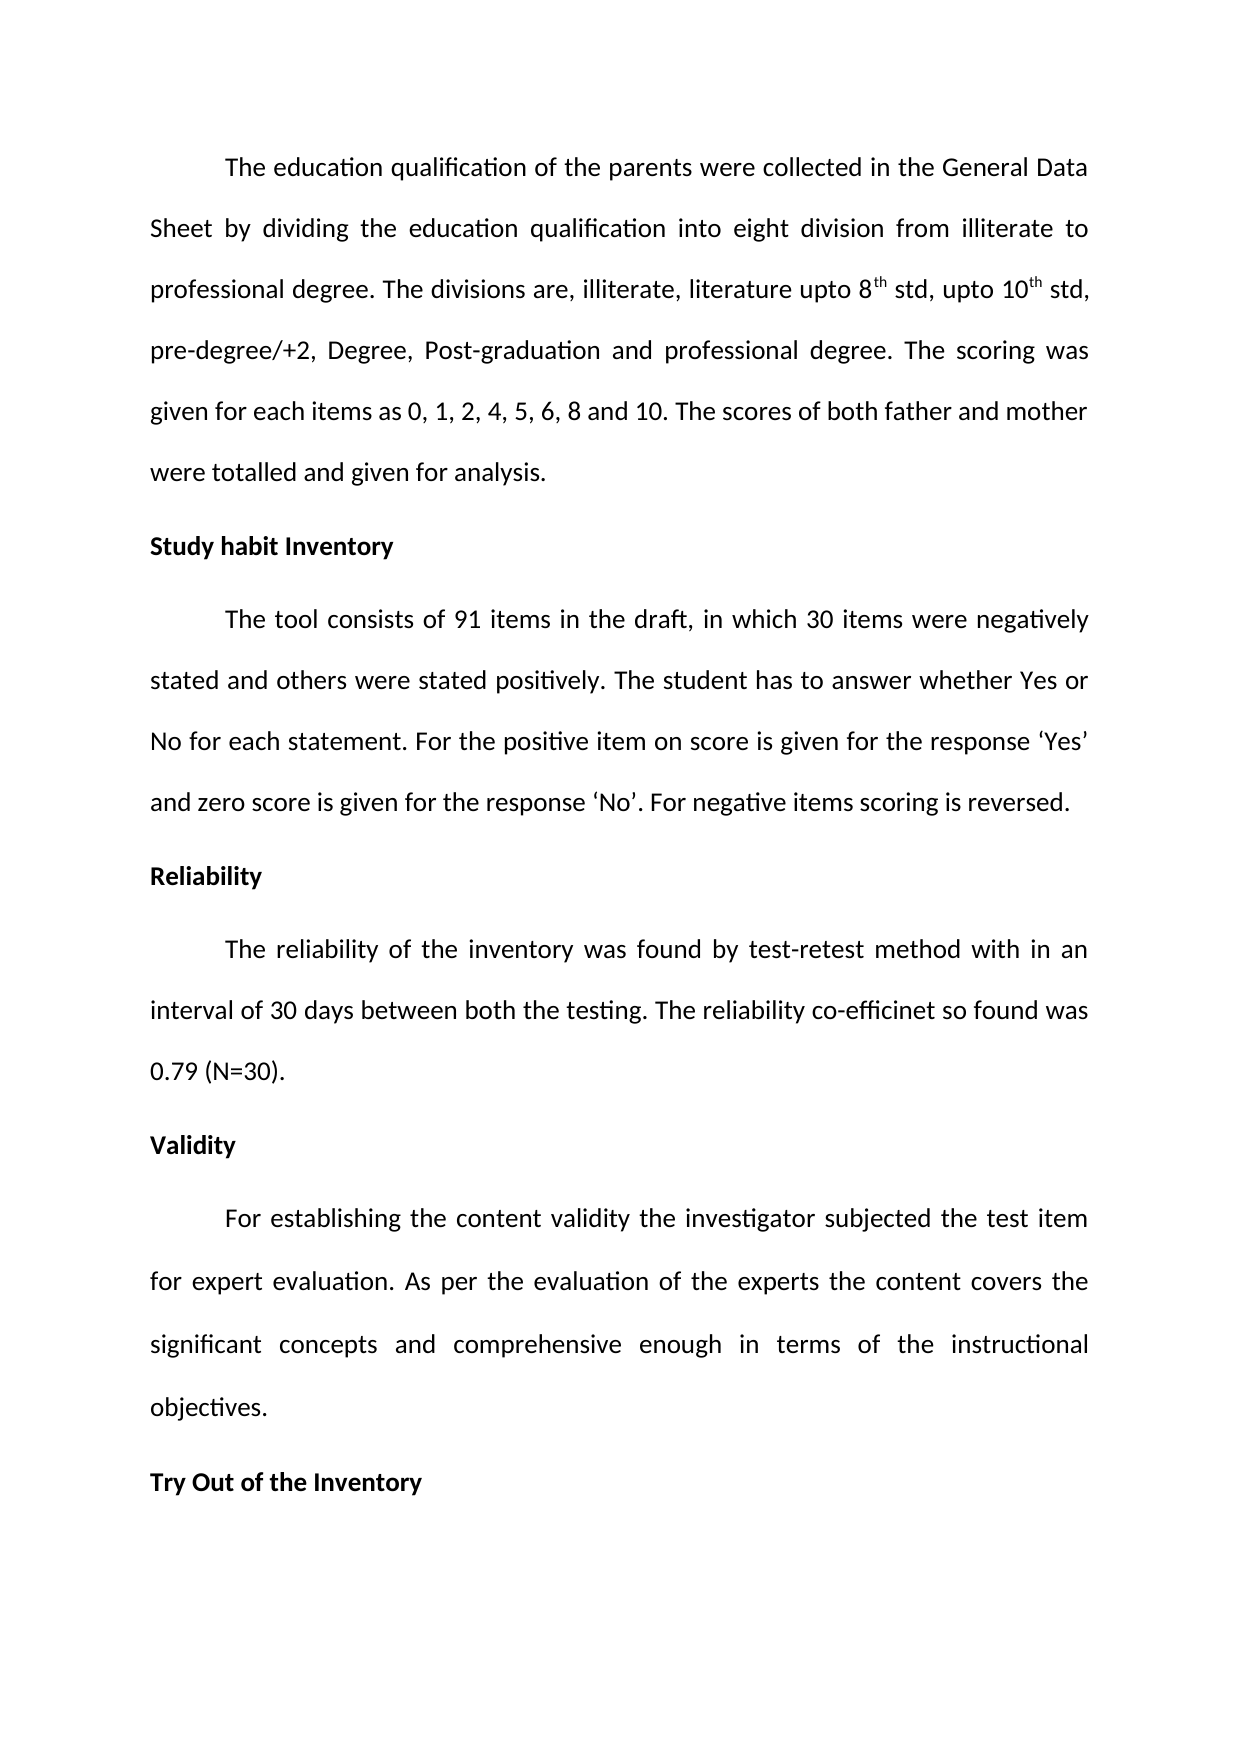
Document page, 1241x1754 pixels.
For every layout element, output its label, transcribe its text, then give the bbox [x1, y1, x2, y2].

text Reliability [150, 859, 1090, 892]
text For establishing the content validity the investigator subjected the test item for expert evaluation. As per the evaluation of the experts the content covers the significant concepts and comprehensive enough in terms of the instructional objectives. [150, 1202, 1090, 1423]
text Try Out of the Inventory [150, 1465, 1090, 1498]
text The education qualification of the parents were collected in the General Data Sheet by dividing the education qualification into eight division from illiterate to professional degree. The divisions are, illiterate, literature upto 8th std, upto 10th std, pre-degree/+2, Degree, Post-graduation and professional degree. The scoring was given for each items as 0, 1, 2, 4, 5, 6, 8 and 10. The scores of both father and mother were totalled and given for analysis. [150, 150, 1090, 488]
text Validity [150, 1128, 1090, 1161]
text The reliability of the inventory was found by test-retest method with in an interval of 30 days between both the testing. The reliability co-efficinet so found was 0.79 (N=30). [150, 932, 1090, 1088]
text The tool consists of 91 items in the draft, in which 30 items were negatively stated and others were stated positively. The student has to answer whether Yes or No for each statement. For the positive item on score is given for the response ‘Yes’ and zero score is given for the response ‘No’. For negative items scoring is reversed. [150, 602, 1090, 818]
text Study habit Inventory [150, 529, 1090, 562]
